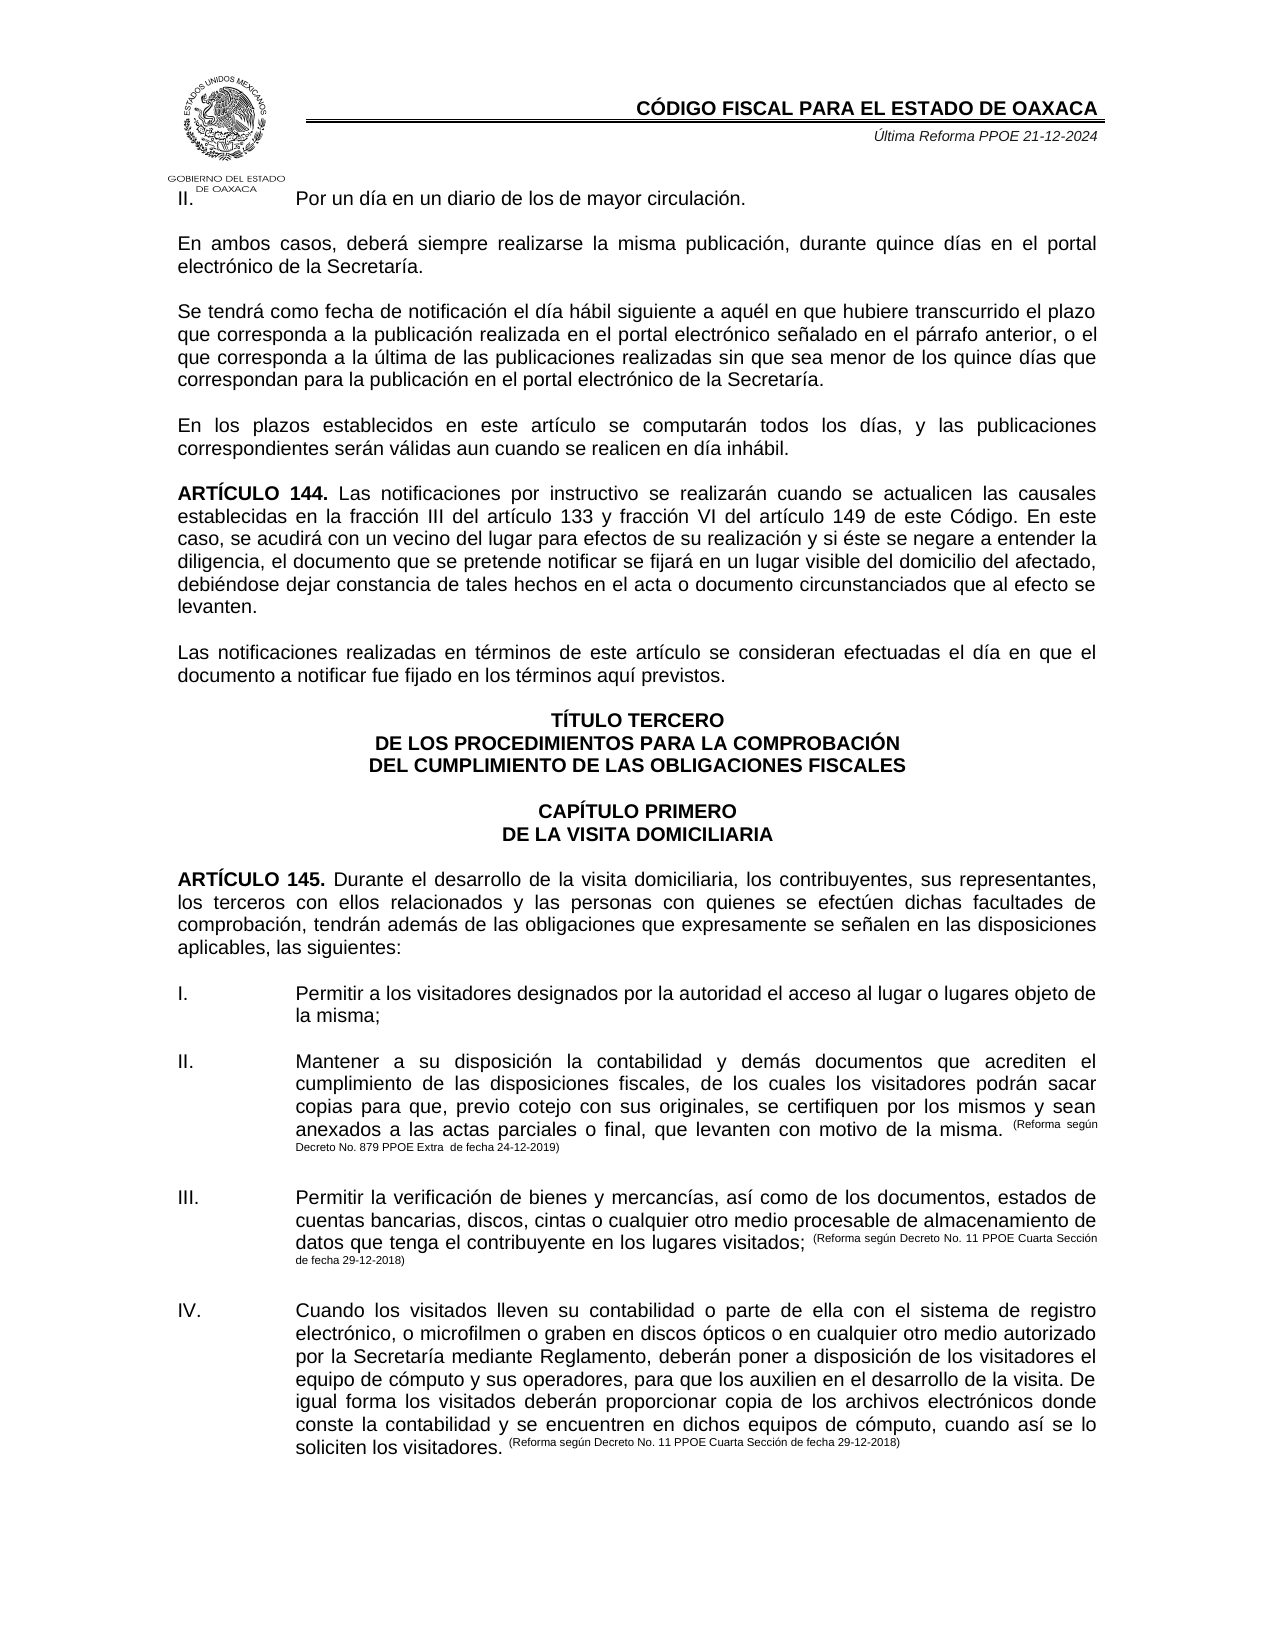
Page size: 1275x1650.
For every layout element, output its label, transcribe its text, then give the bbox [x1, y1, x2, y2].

text DE LA VISITA DOMICILIARIA [177, 822, 1098, 845]
text DEL CUMPLIMIENTO DE LAS OBLIGACIONES FISCALES [177, 754, 1098, 777]
list Cuando los visitados lleven su contabilidad o parte de ella con el sistema de registro electrónico, o microfilmen o graben en discos ópticos o en cualquier otro medio autorizado por la Secretaría mediante Reglamento, deberán poner a disposición de los visitadores el equipo de cómputo y sus operadores, para que los auxilien en el desarrollo de la visita. De igual forma los visitados deberán proporcionar copia de los archivos electrónicos donde conste la contabilidad y se encuentren en dichos equipos de cómputo, cuando así se lo soliciten los visitadores. (Reforma según Decreto No. 11 PPOE Cuarta Sección de fecha 29-12-2018) [177, 1299, 1098, 1458]
list Por un día en un diario de los de mayor circulación. [177, 187, 1098, 209]
text Las notificaciones realizadas en términos de este artículo se consideran efectuadas el día en que el documento a notificar fue fijado en los términos aquí previstos. [177, 641, 1098, 686]
text ARTÍCULO 144. Las notificaciones por instructivo se realizarán cuando se actualicen las causales establecidas en la fracción III del artículo 133 y fracción VI del artículo 149 de este Código. En este caso, se acudirá con un vecino del lugar para efectos de su realización y si éste se negare a entender la diligencia, el documento que se pretende notificar se fijará en un lugar visible del domicilio del afectado, debiéndose dejar constancia de tales hechos en el acta o documento circunstanciados que al efecto se levanten. [177, 482, 1098, 618]
list Permitir a los visitadores designados por la autoridad el acceso al lugar o lugares objeto de la misma; [177, 981, 1098, 1027]
list Permitir la verificación de bienes y mercancías, así como de los documentos, estados de cuentas bancarias, discos, cintas o cualquier otro medio procesable de almacenamiento de datos que tenga el contribuyente en los lugares visitados; (Reforma según Decreto No. 11 PPOE Cuarta Sección de fecha 29-12-2018) [177, 1186, 1098, 1277]
text Se tendrá como fecha de notificación el día hábil siguiente a aquél en que hubiere transcurrido el plazo que corresponda a la publicación realizada en el portal electrónico señalado en el párrafo anterior, o el que corresponda a la última de las publicaciones realizadas sin que sea menor de los quince días que correspondan para la publicación en el portal electrónico de la Secretaría. [177, 300, 1098, 391]
list Mantener a su disposición la contabilidad y demás documentos que acrediten el cumplimiento de las disposiciones fiscales, de los cuales los visitadores podrán sacar copias para que, previo cotejo con sus originales, se certifiquen por los mismos y sean anexados a las actas parciales o final, que levanten con motivo de la misma. (Reforma según Decreto No. 879 PPOE Extra de fecha 24-12-2019) [177, 1049, 1098, 1163]
text En ambos casos, deberá siempre realizarse la misma publicación, durante quince días en el portal electrónico de la Secretaría. [177, 232, 1098, 277]
text ARTÍCULO 145. Durante el desarrollo de la visita domiciliaria, los contribuyentes, sus representantes, los terceros con ellos relacionados y las personas con quienes se efectúen dichas facultades de comprobación, tendrán además de las obligaciones que expresamente se señalen en las disposiciones aplicables, las siguientes: [177, 868, 1098, 959]
text En los plazos establecidos en este artículo se computarán todos los días, y las publicaciones correspondientes serán válidas aun cuando se realicen en día inhábil. [177, 414, 1098, 459]
text CAPÍTULO PRIMERO [177, 800, 1098, 822]
text TÍTULO TERCERO [177, 709, 1098, 732]
text DE LOS PROCEDIMIENTOS PARA LA COMPROBACIÓN [177, 732, 1098, 754]
picture [165, 73, 288, 195]
